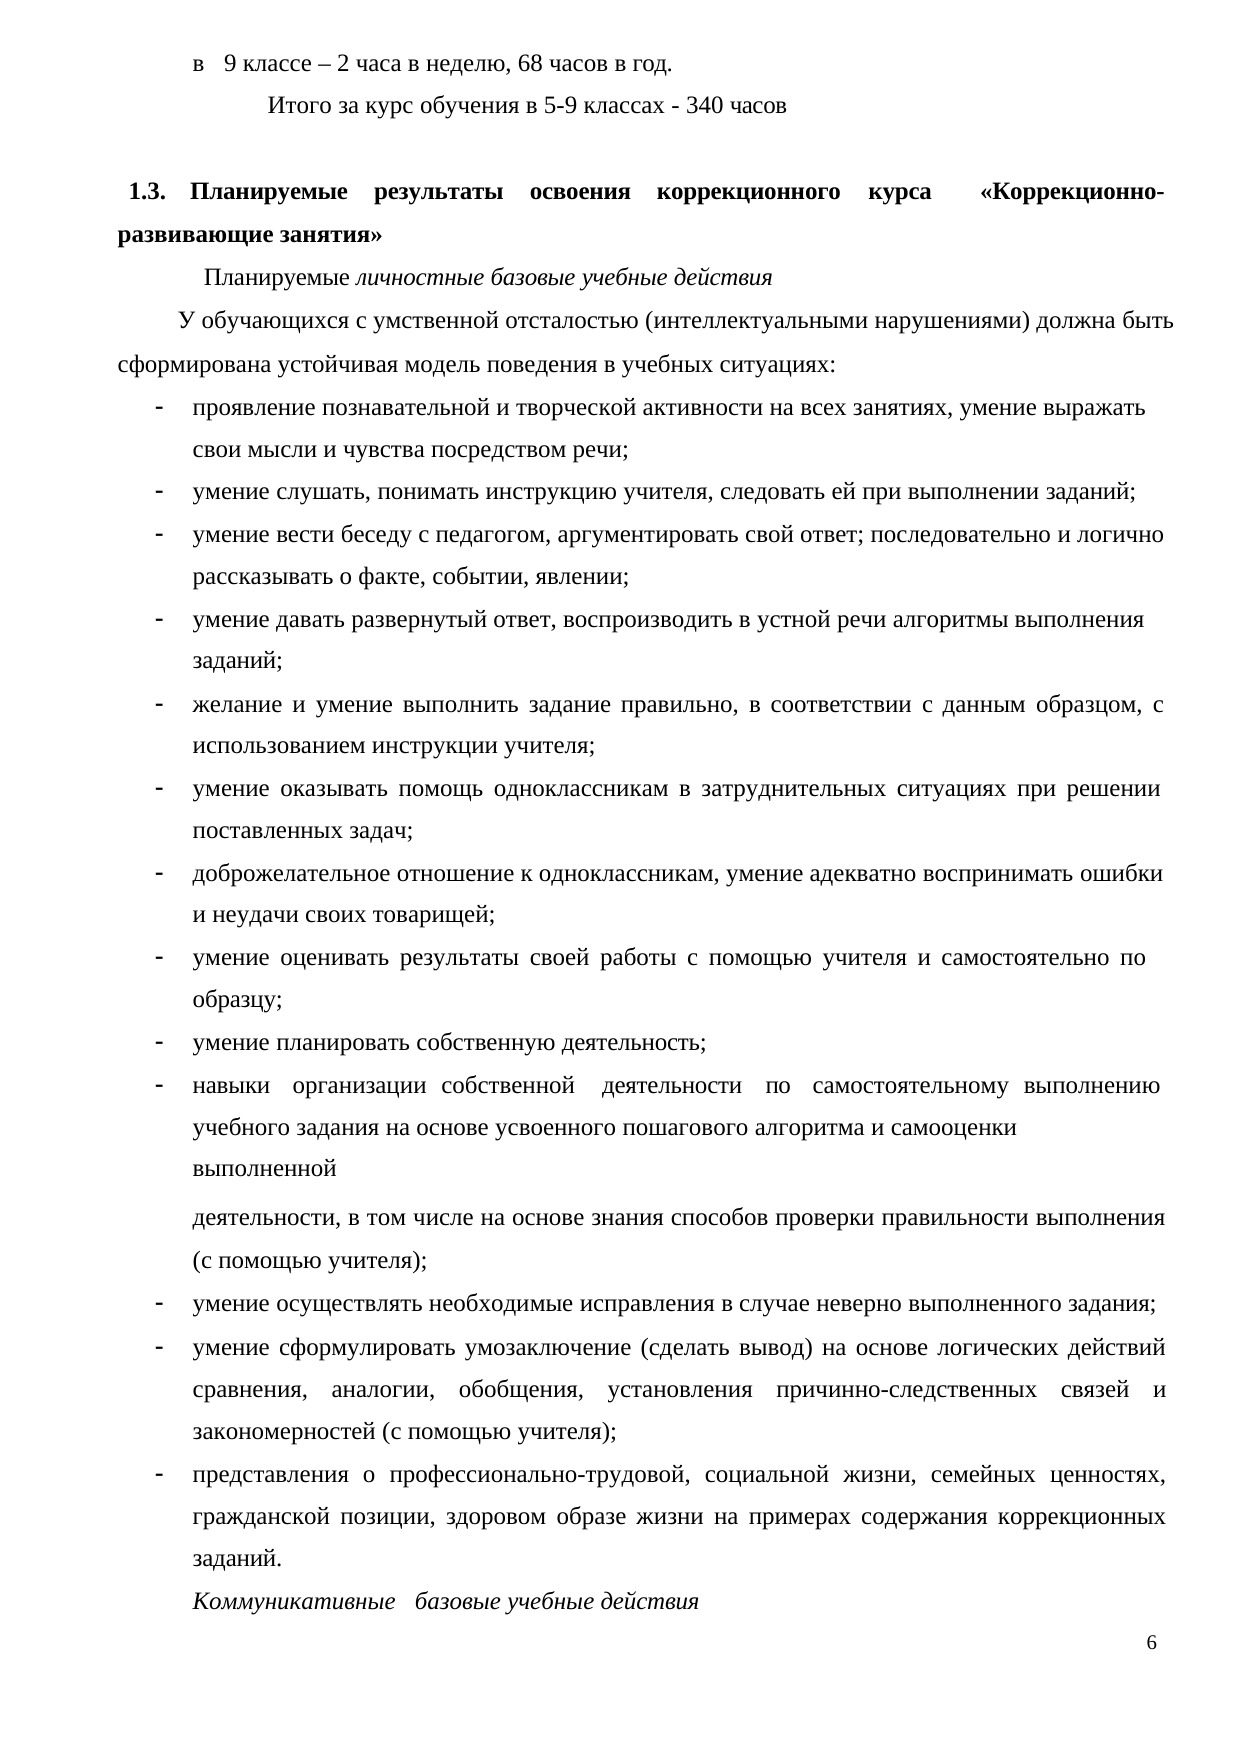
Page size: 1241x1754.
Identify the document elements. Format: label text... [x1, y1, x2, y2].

list умение оказывать помощь одноклассникам в затруднительных ситуациях при решении поставленных задач; [155, 773, 1166, 844]
list умение планировать собственную деятельность; [155, 1027, 1192, 1056]
subtitle Планируемые результаты освоения коррекционного курса «Коррекционно- развивающие занятия» [117, 176, 1167, 248]
list умение осуществлять необходимые исправления в случае неверно выполненного задания; [155, 1288, 1192, 1317]
list желание и умение выполнить задание правильно, в соответствии с данным образцом, с использованием инструкции учителя; [155, 689, 1168, 759]
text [192, 48, 675, 77]
list доброжелательное отношение к одноклассникам, умение адекватно воспринимать ошибки и неудачи своих товарищей; [155, 858, 1166, 928]
list умение слушать, понимать инструкцию учителя, следовать ей при выполнении заданий; [155, 476, 1192, 505]
text Итого за курс обучения в 5-9 классах - 340 часов [267, 91, 1192, 120]
text деятельности, в том числе на основе знания способов проверки правильности выполнения (с помощью учителя); [192, 1202, 1166, 1274]
list умение сформулировать умозаключение (сделать вывод) на основе логических действий сравнения, аналогии, обобщения, установления причинно-следственных связей и закономерностей (с помощью учителя); [155, 1332, 1167, 1445]
list представления о профессионально-трудовой, социальной жизни, семейных ценностях, гражданской позиции, здоровом образе жизни на примерах содержания коррекционных заданий. [155, 1459, 1167, 1572]
list умение давать развернутый ответ, воспроизводить в устной речи алгоритмы выполнения заданий; [155, 604, 1166, 674]
list навыки организации собственной деятельности по самостоятельному выполнению учебного задания на основе усвоенного пошагового алгоритма и самооценки выполненной [155, 1070, 1167, 1182]
list умение вести беседу с педагогом, аргументировать свой ответ; последовательно и логично рассказывать о факте, событии, явлении; [155, 519, 1167, 590]
text Планируемые личностные базовые учебные действия [204, 263, 1192, 291]
text Коммуникативные базовые учебные действия [192, 1586, 1192, 1615]
list умение оценивать результаты своей работы с помощью учителя и самостоятельно по образцу; [155, 942, 1167, 1013]
text У обучающихся с умственной отсталостью (интеллектуальными нарушениями) должна быть сформирована устойчивая модель поведения в учебных ситуациях: [117, 306, 1192, 377]
list проявление познавательной и творческой активности на всех занятиях, умение выражать свои мысли и чувства посредством речи; [155, 392, 1167, 462]
